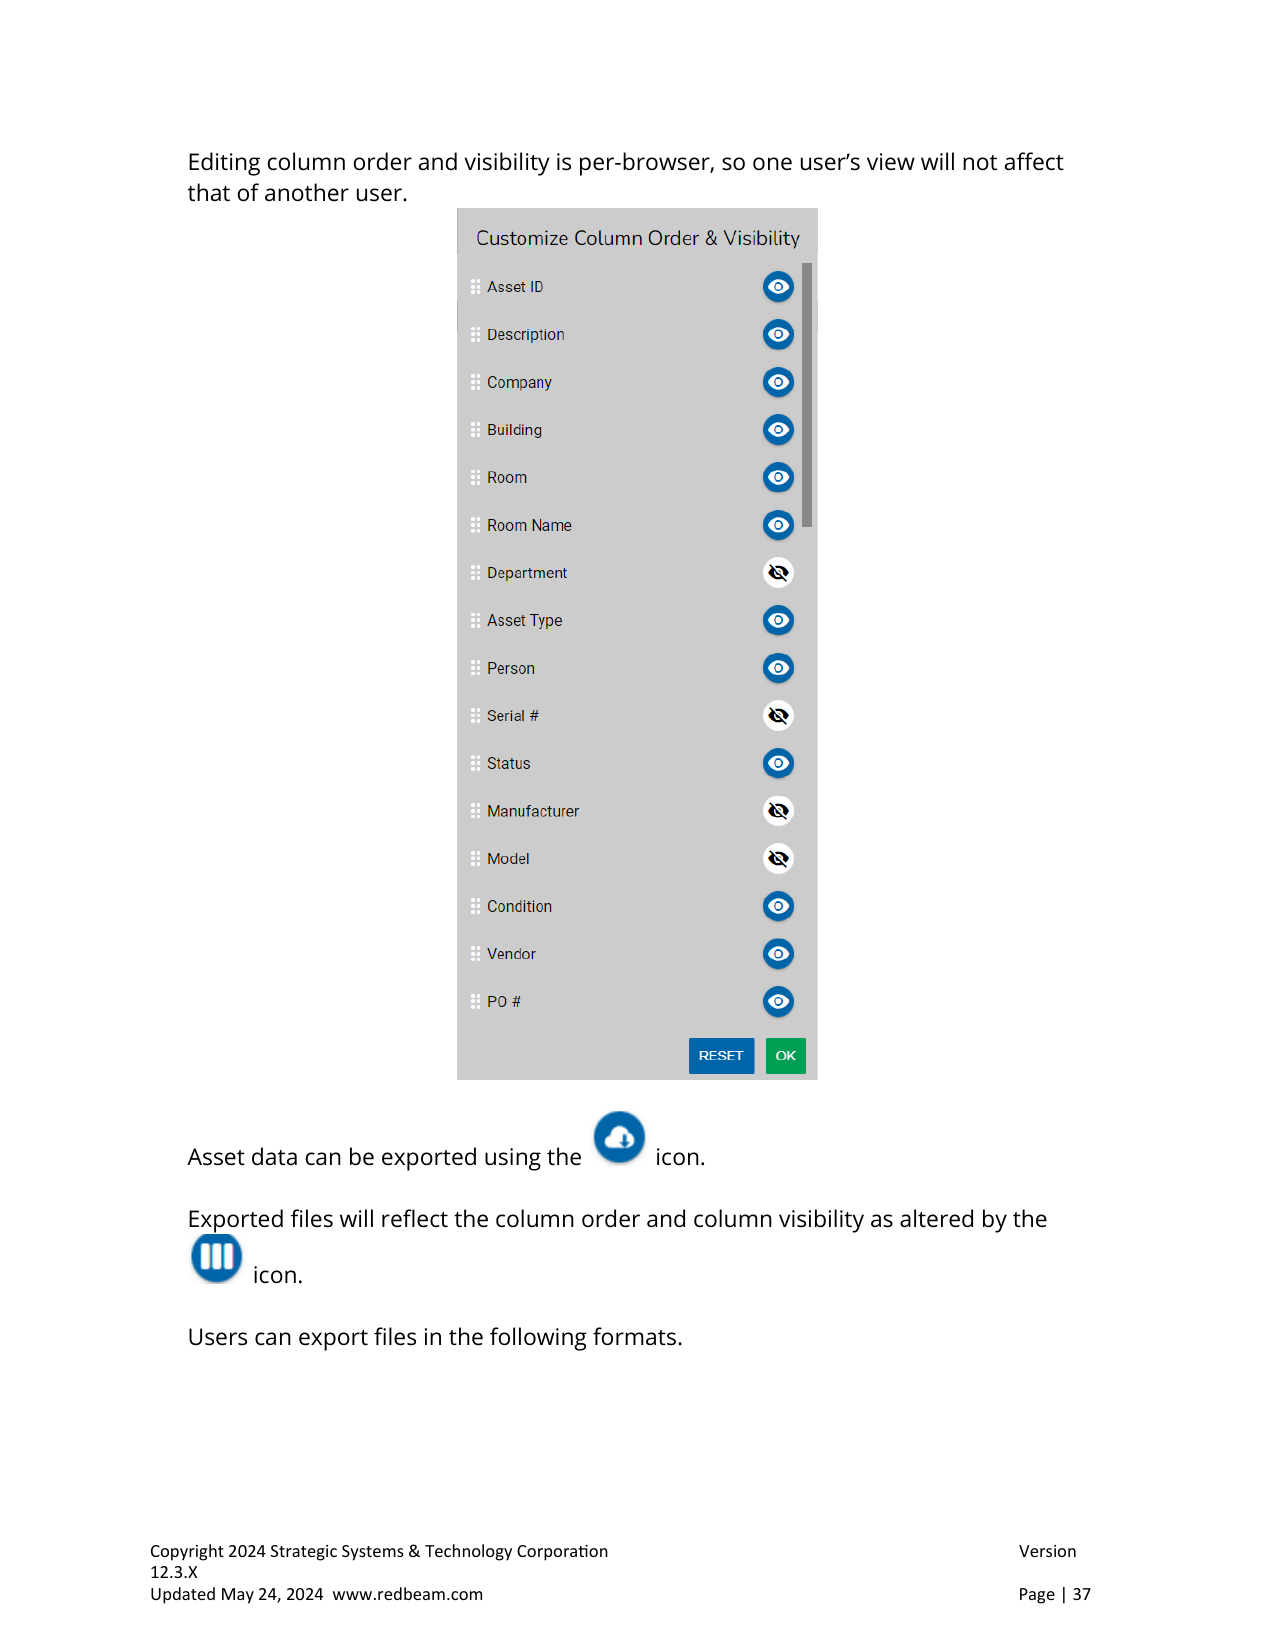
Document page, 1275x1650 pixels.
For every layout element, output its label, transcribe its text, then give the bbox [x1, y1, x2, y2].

text Users can export files in the following formats. [187, 1321, 1087, 1352]
picture [588, 1110, 650, 1166]
picture [457, 208, 818, 1080]
text Editing column order and visibility is per-browser, so one user’s view will not affect that of another user. [187, 146, 1087, 208]
text Exported files will reflect the column order and column visibility as altered by the icon. [187, 1203, 1087, 1290]
text Asset data can be exported using the icon. [187, 1111, 1087, 1172]
picture [187, 1234, 247, 1284]
